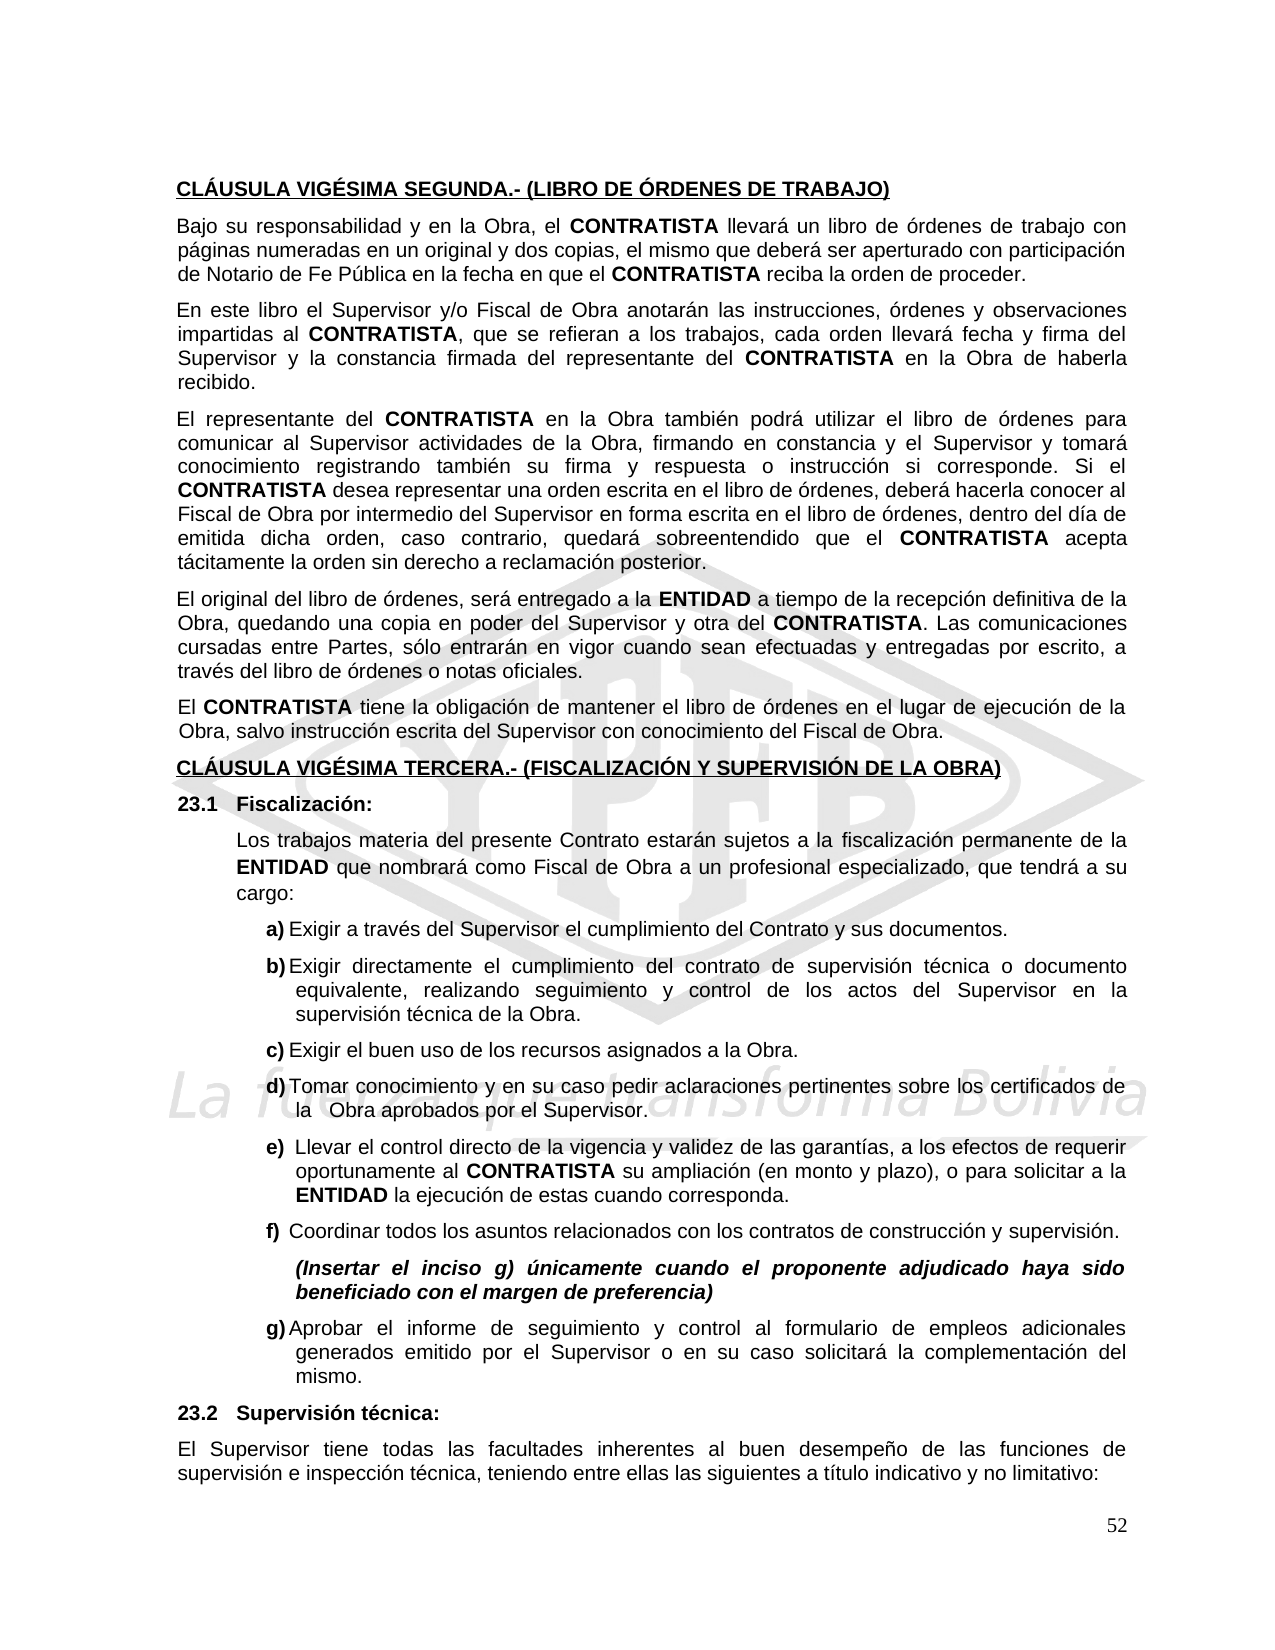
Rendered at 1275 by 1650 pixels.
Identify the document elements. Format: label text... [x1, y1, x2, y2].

text CLÁUSULA VIGÉSIMA TERCERA.- (FISCALIZACIÓN Y SUPERVISIÓN DE LA OBRA) [176, 755, 1127, 779]
list Llevar el control directo de la vigencia y validez de las garantías, a los efectos de requerir oportunamente al CONTRATISTA su ampliación (en monto y plazo), o para solicitar a la ENTIDAD la ejecución de estas cuando corresponda. [266, 1135, 1127, 1207]
list Aprobar el informe de seguimiento y control al formulario de empleos adicionales generados emitido por el Supervisor o en su caso solicitará la complementación del mismo. [266, 1316, 1127, 1388]
list Exigir a través del Supervisor el cumplimiento del Contrato y sus documentos. [266, 917, 1127, 941]
list Tomar conocimiento y en su caso pedir aclaraciones pertinentes sobre los certificados de la Obra aprobados por el Supervisor. [266, 1074, 1127, 1122]
text El CONTRATISTA tiene la obligación de mantener el libro de órdenes en el lugar de ejecución de la Obra, salvo instrucción escrita del Supervisor con conocimiento del Fiscal de Obra. [177, 695, 1127, 743]
list Exigir directamente el cumplimiento del contrato de supervisión técnica o documento equivalente, realizando seguimiento y control de los actos del Supervisor en la supervisión técnica de la Obra. [266, 953, 1127, 1025]
list Coordinar todos los asuntos relacionados con los contratos de construcción y supervisión. [266, 1219, 1127, 1243]
text Bajo su responsabilidad y en la Obra, el CONTRATISTA llevará un libro de órdenes de trabajo con páginas numeradas en un original y dos copias, el mismo que deberá ser aperturado con participación de Notario de Fe Pública en la fecha en que el CONTRATISTA reciba la orden de proceder. [176, 214, 1127, 286]
text 23.2 Supervisión técnica: [177, 1400, 1127, 1424]
text En este libro el Supervisor y/o Fiscal de Obra anotarán las instrucciones, órdenes y observaciones impartidas al CONTRATISTA, que se refieran a los trabajos, cada orden llevará fecha y firma del Supervisor y la constancia firmada del representante del CONTRATISTA en la Obra de haberla recibido. [176, 298, 1127, 394]
text El Supervisor tiene todas las facultades inherentes al buen desempeño de las funciones de supervisión e inspección técnica, teniendo entre ellas las siguientes a título indicativo y no limitativo: [177, 1437, 1127, 1485]
text Los trabajos materia del presente Contrato estarán sujetos a la fiscalización permanente de la ENTIDAD que nombrará como Fiscal de Obra a un profesional especializado, que tendrá a su cargo: [177, 828, 1127, 904]
text (Insertar el inciso g) únicamente cuando el proponente adjudicado haya sido beneficiado con el margen de preferencia) [295, 1256, 1127, 1303]
text El representante del CONTRATISTA en la Obra también podrá utilizar el libro de órdenes para comunicar al Supervisor actividades de la Obra, firmando en constancia y el Supervisor y tomará conocimiento registrando también su firma y respuesta o instrucción si corresponde. Si el CONTRATISTA desea representar una orden escrita en el libro de órdenes, deberá hacerla conocer al Fiscal de Obra por intermedio del Supervisor en forma escrita en el libro de órdenes, dentro del día de emitida dicha orden, caso contrario, quedará sobreentendido que el CONTRATISTA acepta tácitamente la orden sin derecho a reclamación posterior. [176, 406, 1127, 574]
text 23.1 Fiscalización: [177, 792, 1127, 816]
list Exigir el buen uso de los recursos asignados a la Obra. [266, 1038, 1127, 1062]
text El original del libro de órdenes, será entregado a la ENTIDAD a tiempo de la recepción definitiva de la Obra, quedando una copia en poder del Supervisor y otra del CONTRATISTA. Las comunicaciones cursadas entre Partes, sólo entrarán en vigor cuando sean efectuadas y entregadas por escrito, a través del libro de órdenes o notas oficiales. [176, 587, 1127, 682]
text CLÁUSULA VIGÉSIMA SEGUNDA.- (LIBRO DE ÓRDENES DE TRABAJO) [176, 177, 1127, 201]
